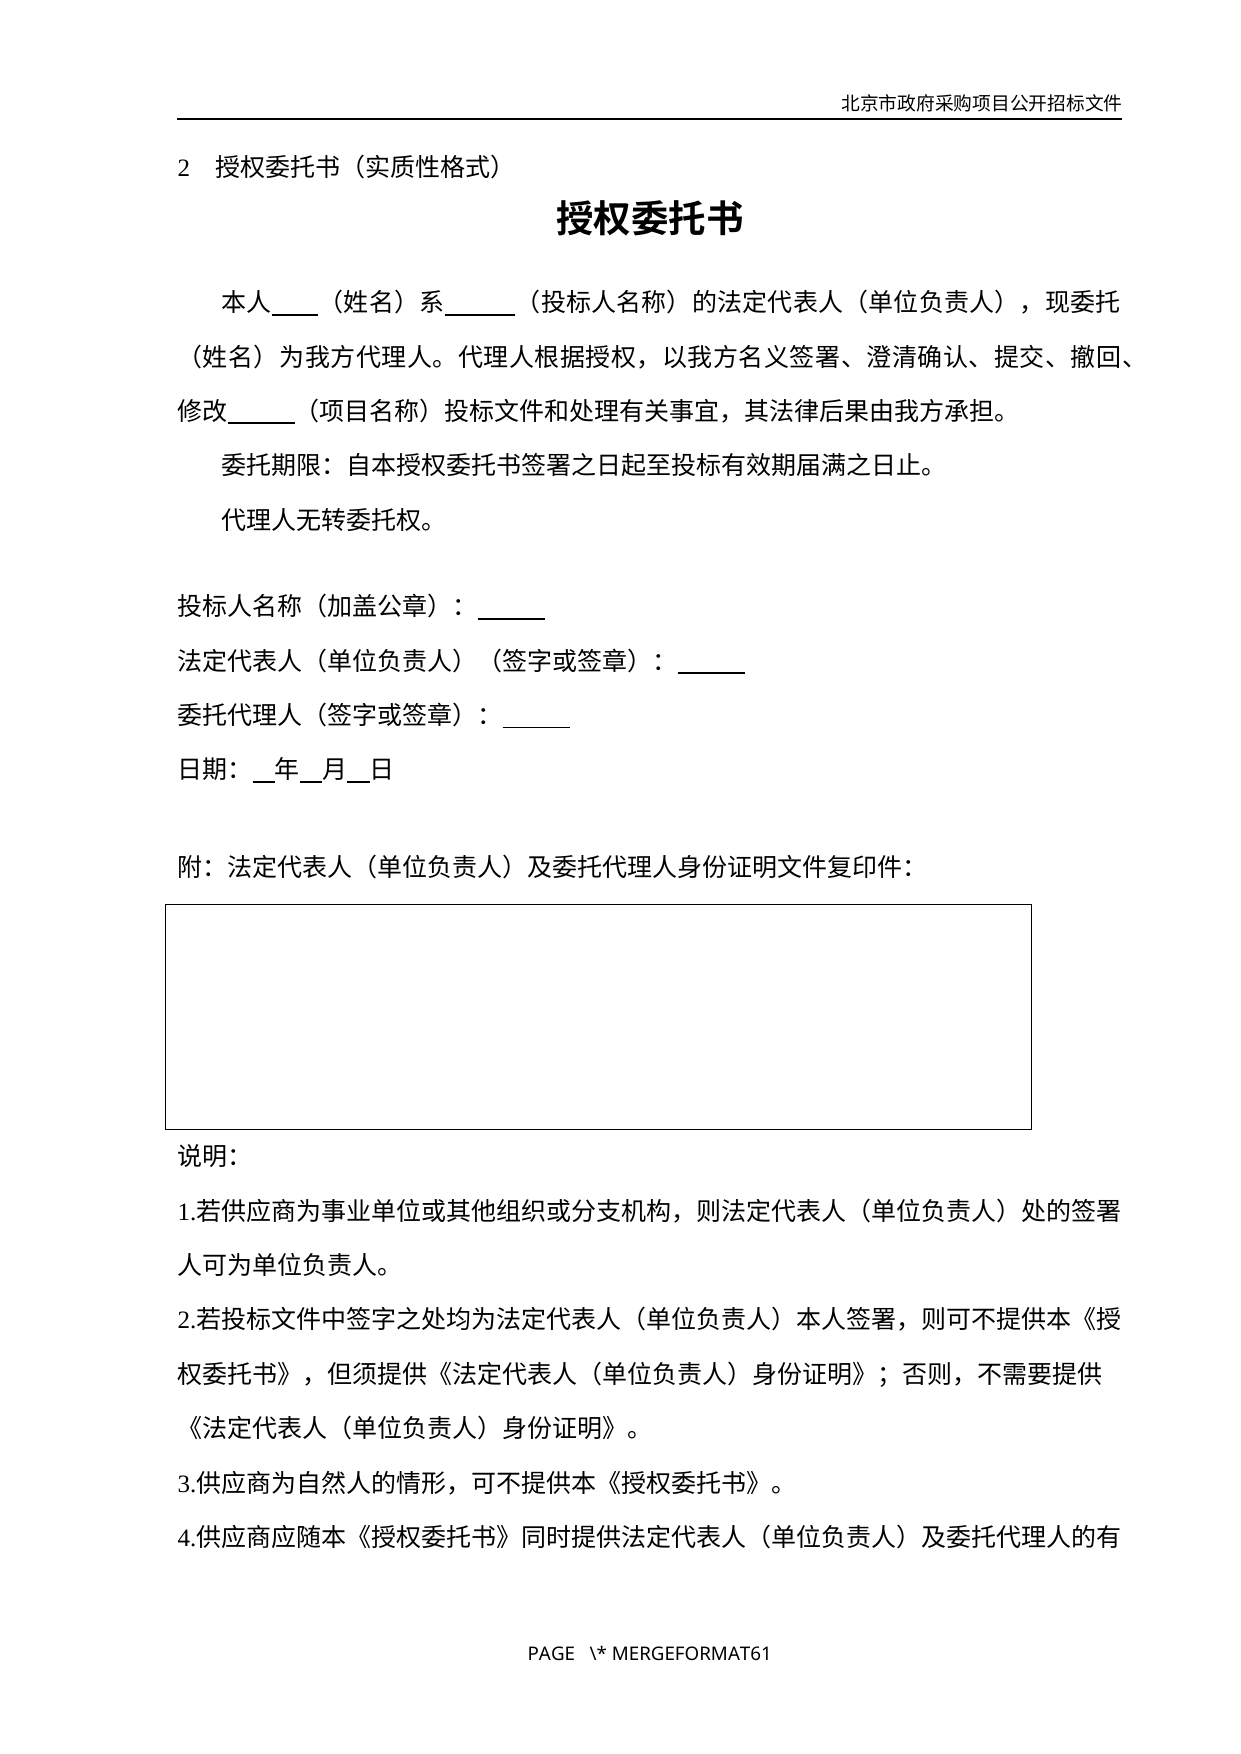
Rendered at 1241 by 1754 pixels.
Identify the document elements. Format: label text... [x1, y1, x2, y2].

text 3.供应商为自然人的情形，可不提供本《授权委托书》。 [177, 1463, 1122, 1499]
list 授权委托书（实质性格式） [177, 148, 1122, 184]
text 日期： 年 月 日 [177, 750, 1122, 786]
text 委托代理人（签字或签章）： [177, 696, 1122, 732]
text 法定代表人（单位负责人）（签字或签章）： [177, 641, 1122, 677]
text 说明： [177, 1137, 1122, 1173]
text 投标人名称（加盖公章）： [177, 587, 1122, 623]
text 附：法定代表人（单位负责人）及委托代理人身份证明文件复印件： [177, 847, 1122, 884]
text 委托期限：自本授权委托书签署之日起至投标有效期届满之日止。 [177, 446, 1122, 482]
text 1.若供应商为事业单位或其他组织或分支机构，则法定代表人（单位负责人）处的签署人可为单位负责人。 [177, 1191, 1122, 1282]
text 代理人无转委托权。 [177, 500, 1122, 574]
text 本人 （姓名）系 （投标人名称）的法定代表人（单位负责人），现委托 （姓名）为我方代理人。代理人根据授权，以我方名义签署、澄清确认、提交、撤回、修改 （项目名称）投标文件和处理有关事宜，其法律后果由我方承担。 [177, 283, 1122, 428]
text 授权委托书 [177, 202, 1122, 239]
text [177, 1517, 1122, 1554]
text 2.若投标文件中签字之处均为法定代表人（单位负责人）本人签署，则可不提供本《授权委托书》，但须提供《法定代表人（单位负责人）身份证明》；否则，不需要提供《法定代表人（单位负责人）身份证明》。 [177, 1300, 1122, 1445]
